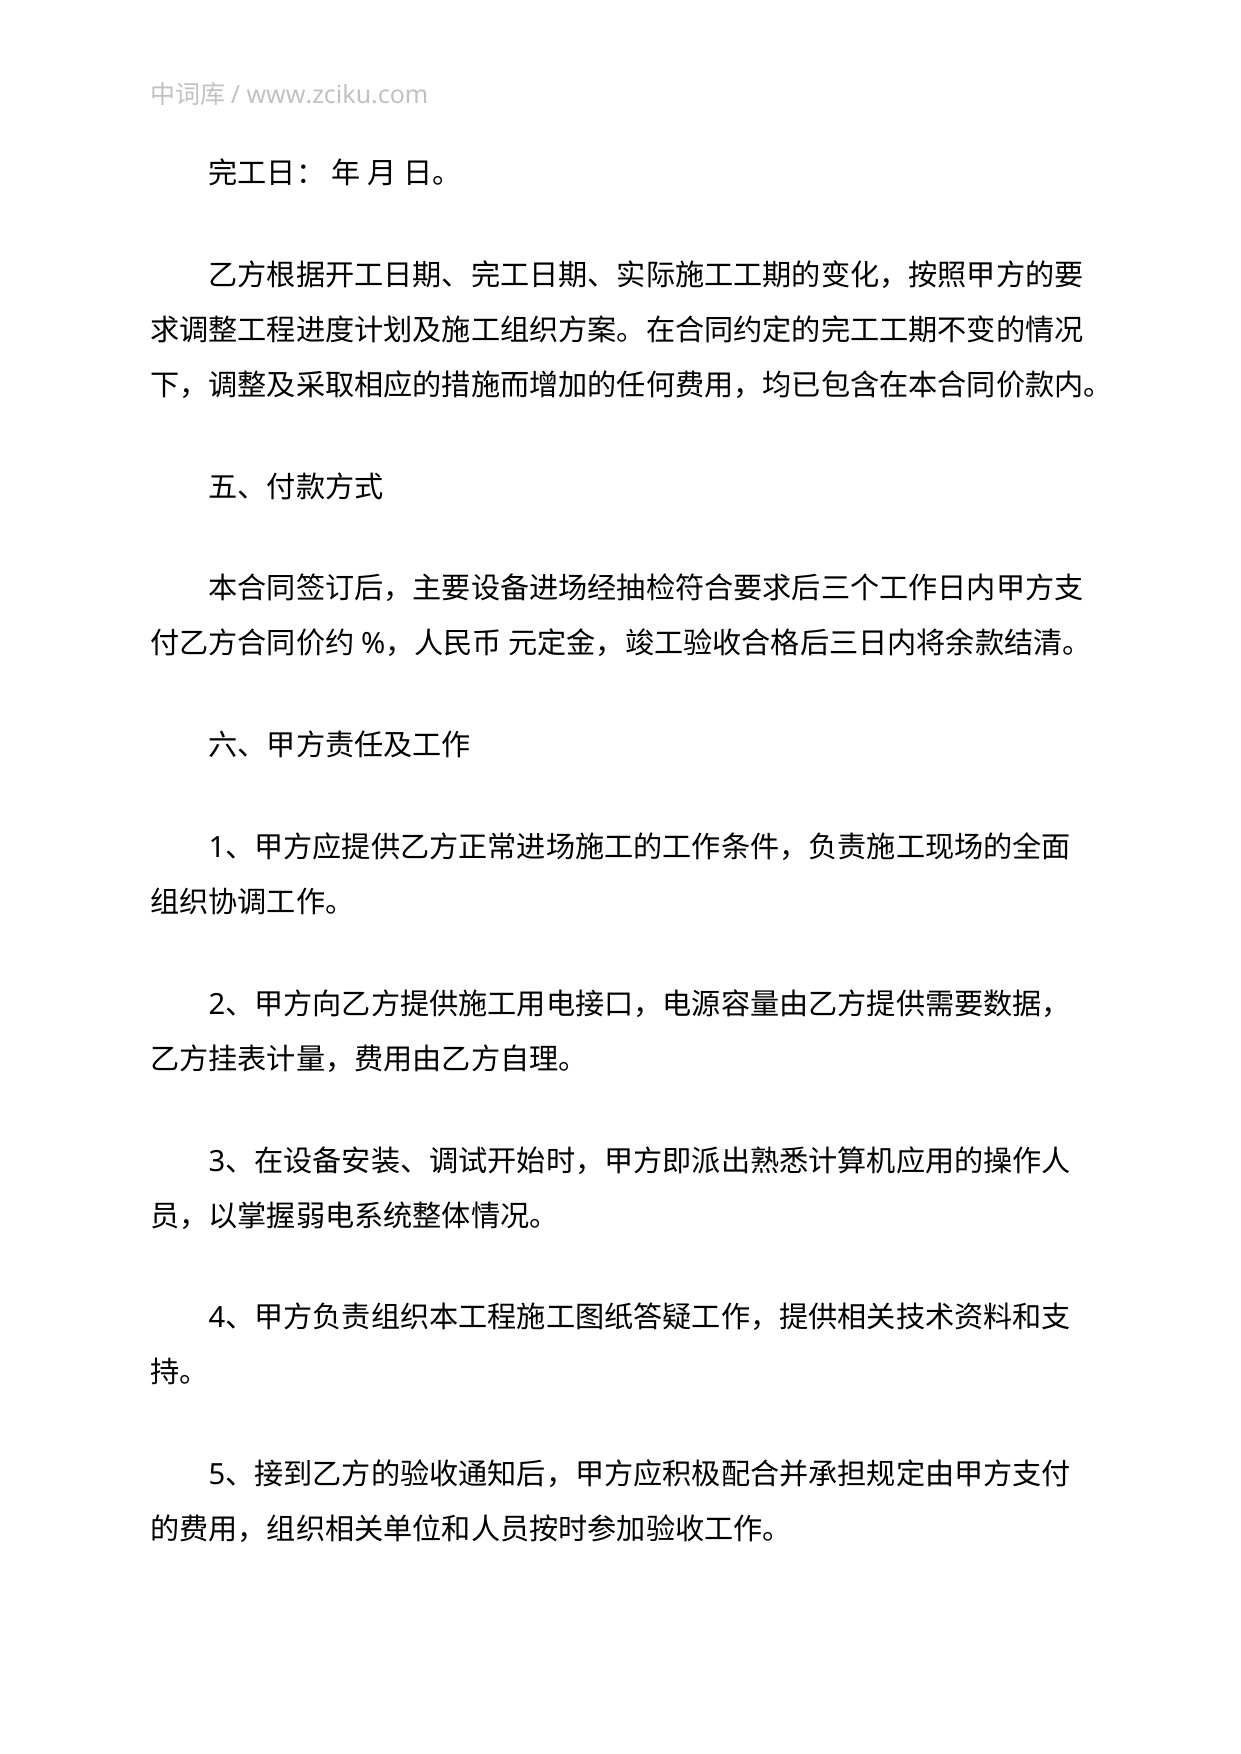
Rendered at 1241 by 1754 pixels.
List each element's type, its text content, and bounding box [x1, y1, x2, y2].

text 完工日： 年 月 日。 [150, 150, 1090, 192]
text 本合同签订后，主要设备进场经抽检符合要求后三个工作日内甲方支付乙方合同价约 %，人民币 元定金，竣工验收合格后三日内将余款结清。 [150, 565, 1090, 662]
text 3、在设备安装、调试开始时，甲方即派出熟悉计算机应用的操作人员，以掌握弱电系统整体情况。 [150, 1137, 1090, 1234]
text 五、付款方式 [150, 463, 1090, 506]
text 1、甲方应提供乙方正常进场施工的工作条件，负责施工现场的全面组织协调工作。 [150, 824, 1090, 921]
text 六、甲方责任及工作 [150, 722, 1090, 764]
text 5、接到乙方的验收通知后，甲方应积极配合并承担规定由甲方支付的费用，组织相关单位和人员按时参加验收工作。 [150, 1451, 1090, 1548]
text 4、甲方负责组织本工程施工图纸答疑工作，提供相关技术资料和支持。 [150, 1294, 1090, 1391]
text 乙方根据开工日期、完工日期、实际施工工期的变化，按照甲方的要求调整工程进度计划及施工组织方案。在合同约定的完工工期不变的情况下，调整及采取相应的措施而增加的任何费用，均已包含在本合同价款内。 [150, 252, 1090, 404]
text 2、甲方向乙方提供施工用电接口，电源容量由乙方提供需要数据，乙方挂表计量，费用由乙方自理。 [150, 981, 1090, 1078]
